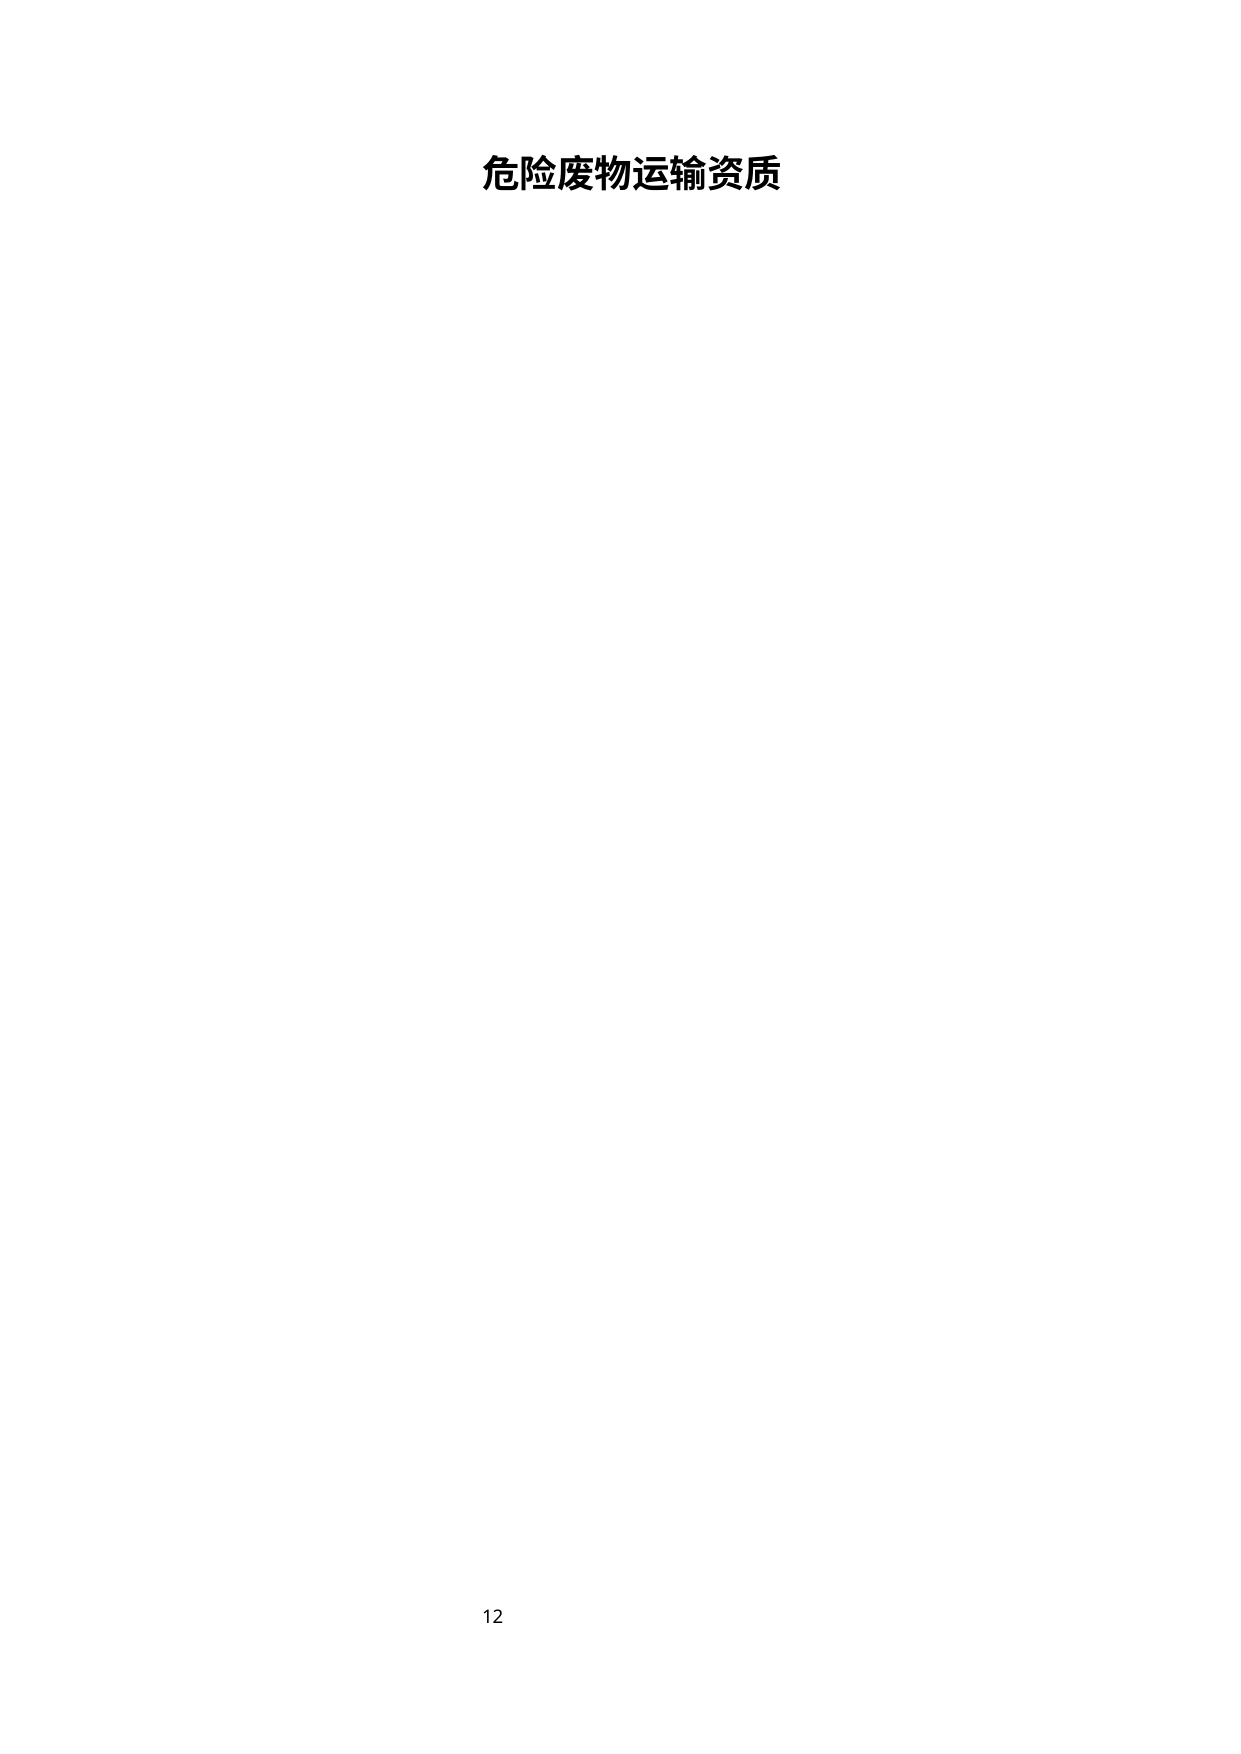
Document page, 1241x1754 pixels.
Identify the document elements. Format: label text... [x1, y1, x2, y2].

text 危险废物运输资质 [183, 138, 1081, 203]
